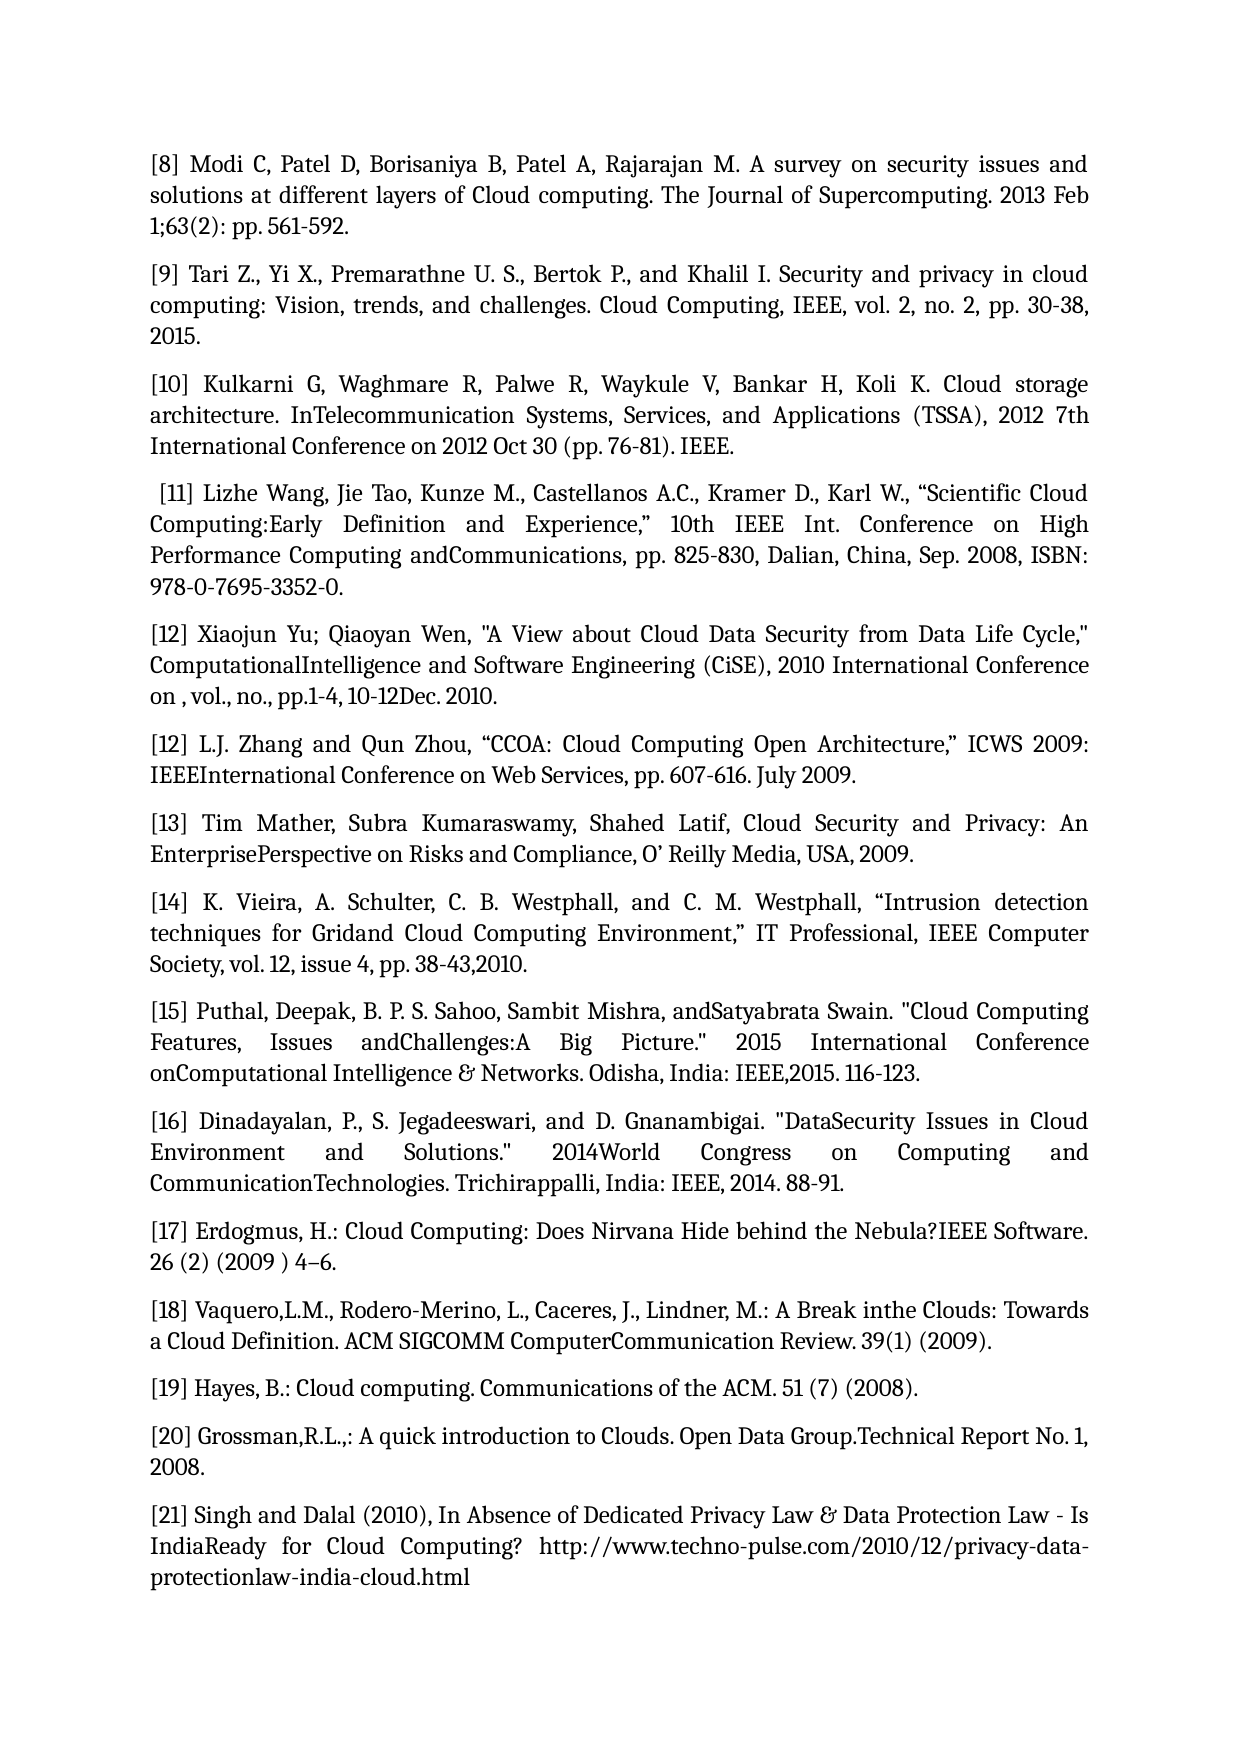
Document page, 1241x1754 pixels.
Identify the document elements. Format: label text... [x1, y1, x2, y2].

text [11] Lizhe Wang, Jie Tao, Kunze M., Castellanos A.C., Kramer D., Karl W., “Scientific Cloud Computing:Early Definition and Experience,” 10th IEEE Int. Conference on High Performance Computing andCommunications, pp. 825-830, Dalian, China, Sep. 2008, ISBN: 978-0-7695-3352-0. [150, 479, 1090, 601]
text [14] K. Vieira, A. Schulter, C. B. Westphall, and C. M. Westphall, “Intrusion detection techniques for Gridand Cloud Computing Environment,” IT Professional, IEEE Computer Society, vol. 12, issue 4, pp. 38-43,2010. [150, 887, 1090, 978]
text [17] Erdogmus, H.: Cloud Computing: Does Nirvana Hide behind the Nebula?IEEE Software. 26 (2) (2009 ) 4–6. [150, 1217, 1090, 1277]
text [9] Tari Z., Yi X., Premarathne U. S., Bertok P., and Khalil I. Security and privacy in cloud computing: Vision, trends, and challenges. Cloud Computing, IEEE, vol. 2, no. 2, pp. 30-38, 2015. [150, 260, 1090, 351]
text [10] Kulkarni G, Waghmare R, Palwe R, Waykule V, Bankar H, Koli K. Cloud storage architecture. InTelecommunication Systems, Services, and Applications (TSSA), 2012 7th International Conference on 2012 Oct 30 (pp. 76-81). IEEE. [150, 369, 1090, 460]
text [12] Xiaojun Yu; Qiaoyan Wen, "A View about Cloud Data Security from Data Life Cycle," ComputationalIntelligence and Software Engineering (CiSE), 2010 International Conference on , vol., no., pp.1-4, 10-12Dec. 2010. [150, 620, 1090, 711]
text [16] Dinadayalan, P., S. Jegadeeswari, and D. Gnanambigai. "DataSecurity Issues in Cloud Environment and Solutions." 2014World Congress on Computing and CommunicationTechnologies. Trichirappalli, India: IEEE, 2014. 88-91. [150, 1107, 1090, 1198]
text [13] Tim Mather, Subra Kumaraswamy, Shahed Latif, Cloud Security and Privacy: An EnterprisePerspective on Risks and Compliance, O’ Reilly Media, USA, 2009. [150, 809, 1090, 868]
text [20] Grossman,R.L.,: A quick introduction to Clouds. Open Data Group.Technical Report No. 1, 2008. [150, 1422, 1090, 1482]
text [12] L.J. Zhang and Qun Zhou, “CCOA: Cloud Computing Open Architecture,” ICWS 2009: IEEEInternational Conference on Web Services, pp. 607-616. July 2009. [150, 730, 1090, 790]
text [15] Puthal, Deepak, B. P. S. Sahoo, Sambit Mishra, andSatyabrata Swain. "Cloud Computing Features, Issues andChallenges:A Big Picture." 2015 International Conference onComputational Intelligence & Networks. Odisha, India: IEEE,2015. 116-123. [150, 997, 1090, 1088]
text [19] Hayes, B.: Cloud computing. Communications of the ACM. 51 (7) (2008). [150, 1374, 1090, 1403]
text [21] Singh and Dalal (2010), In Absence of Dedicated Privacy Law & Data Protection Law - Is IndiaReady for Cloud Computing? http://www.techno-pulse.com/2010/12/privacy-data-protectionlaw-india-cloud.html [150, 1501, 1090, 1592]
text [8] Modi C, Patel D, Borisaniya B, Patel A, Rajarajan M. A survey on security issues and solutions at different layers of Cloud computing. The Journal of Supercomputing. 2013 Feb 1;63(2): pp. 561-592. [150, 150, 1090, 241]
text [18] Vaquero,L.M., Rodero-Merino, L., Caceres, J., Lindner, M.: A Break inthe Clouds: Towards a Cloud Definition. ACM SIGCOMM ComputerCommunication Review. 39(1) (2009). [150, 1296, 1090, 1355]
